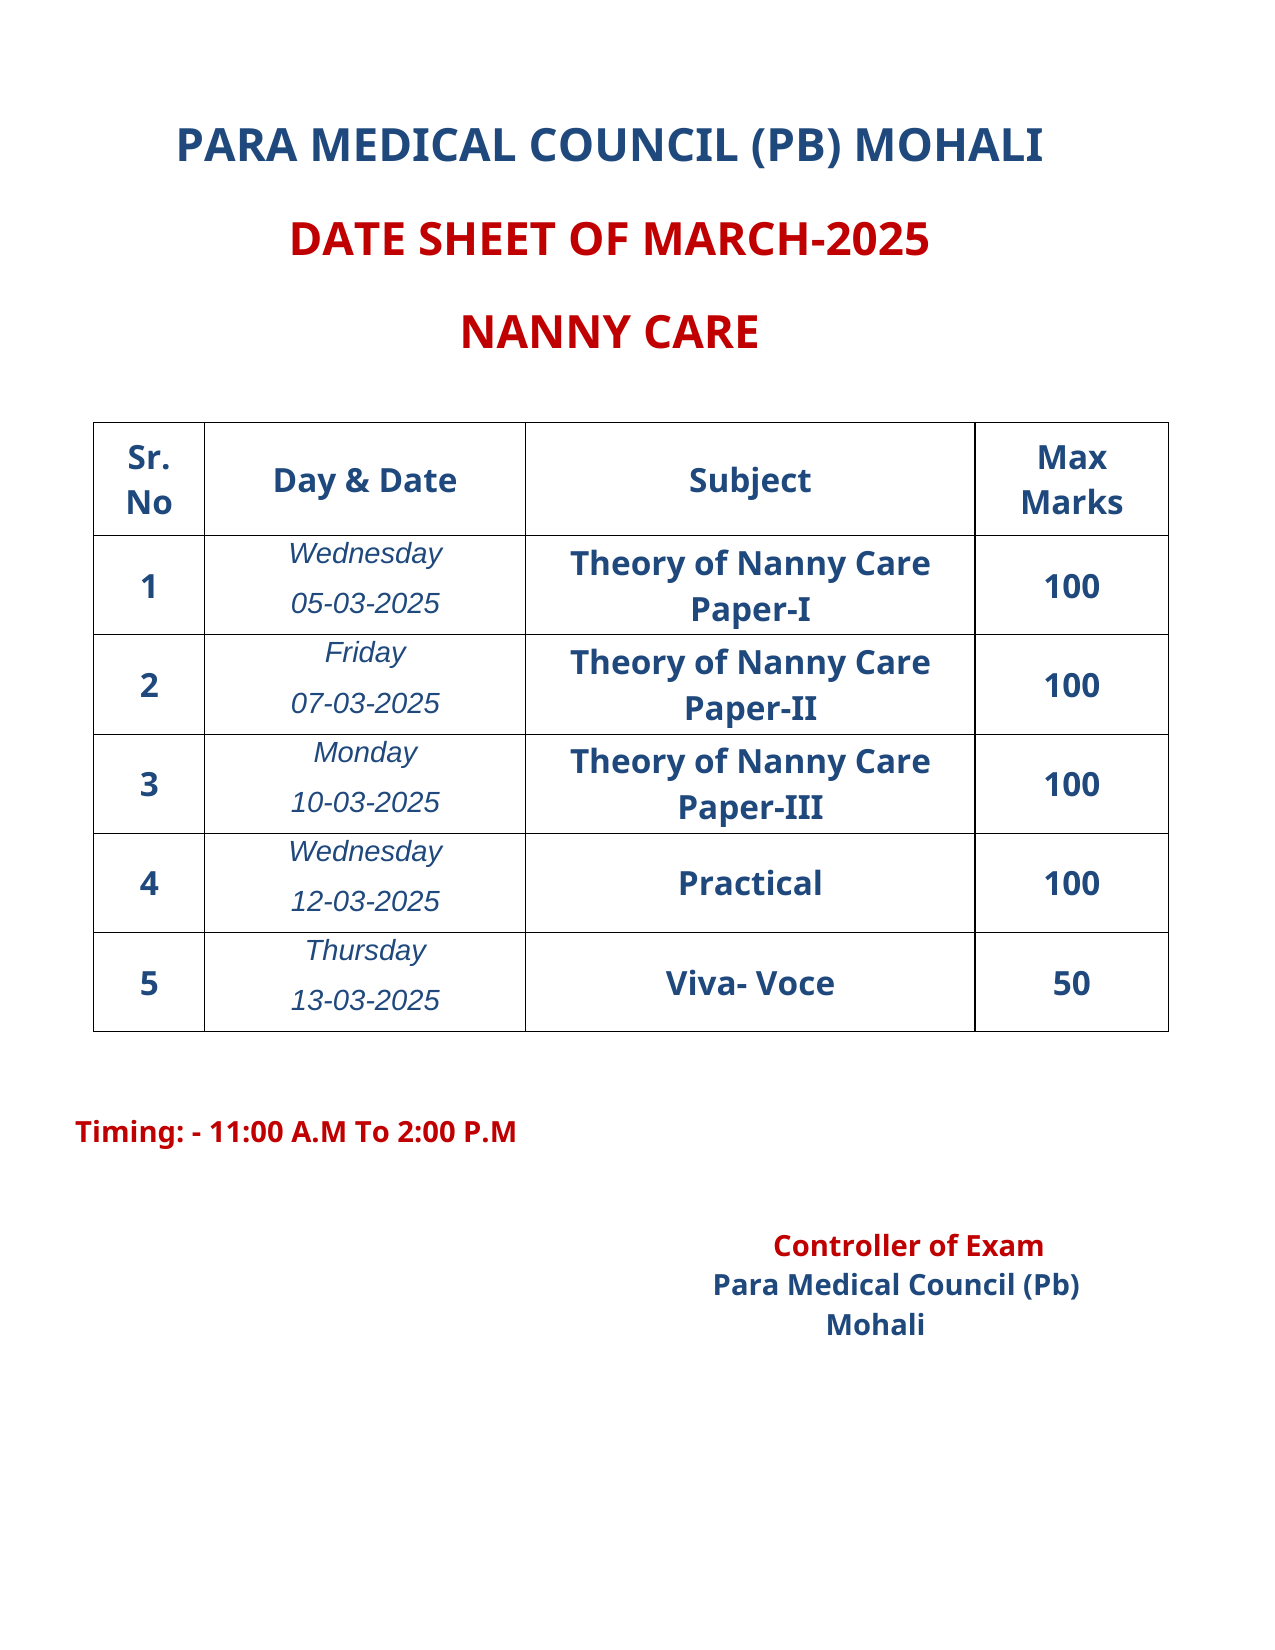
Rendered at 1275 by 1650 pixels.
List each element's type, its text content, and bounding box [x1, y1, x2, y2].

table_cell 100 [976, 536, 1168, 634]
table_cell Friday 07-03-2025 [205, 635, 525, 733]
table_cell 50 [976, 933, 1168, 1031]
table_header Max Marks [976, 423, 1168, 535]
table_cell 2 [94, 635, 204, 733]
table_cell 5 [94, 933, 204, 1031]
table_cell Practical [526, 834, 974, 932]
table_header Day & Date [205, 423, 525, 535]
table_cell Wednesday 05-03-2025 [205, 536, 525, 634]
table_cell 100 [976, 735, 1168, 833]
text Para Medical Council (Pb) [112, 1264, 1162, 1304]
table_cell Theory of Nanny Care Paper-II [526, 635, 974, 733]
table_header Subject [526, 423, 974, 535]
table_cell Monday 10-03-2025 [205, 735, 525, 833]
table_cell 100 [976, 635, 1168, 733]
table_header Sr. No [94, 423, 204, 535]
text Timing: - 11:00 A.M To 2:00 P.M [37, 1111, 1162, 1151]
table_cell Viva- Voce [526, 933, 974, 1031]
table_cell Thursday 13-03-2025 [205, 933, 525, 1031]
table_cell Theory of Nanny Care Paper-I [526, 536, 974, 634]
text PARA MEDICAL COUNCIL (PB) MOHALI [56, 112, 1162, 175]
table_cell 3 [94, 735, 204, 833]
table_cell 100 [976, 834, 1168, 932]
table_cell Wednesday 12-03-2025 [205, 834, 525, 932]
text Controller of Exam [112, 1225, 1162, 1264]
text DATE SHEET OF MARCH-2025 [56, 206, 1162, 268]
table_cell 4 [94, 834, 204, 932]
text NANNY CARE [56, 299, 1162, 362]
table_cell Theory of Nanny Care Paper-III [526, 735, 974, 833]
text Mohali [112, 1304, 1162, 1344]
table_cell 1 [94, 536, 204, 634]
